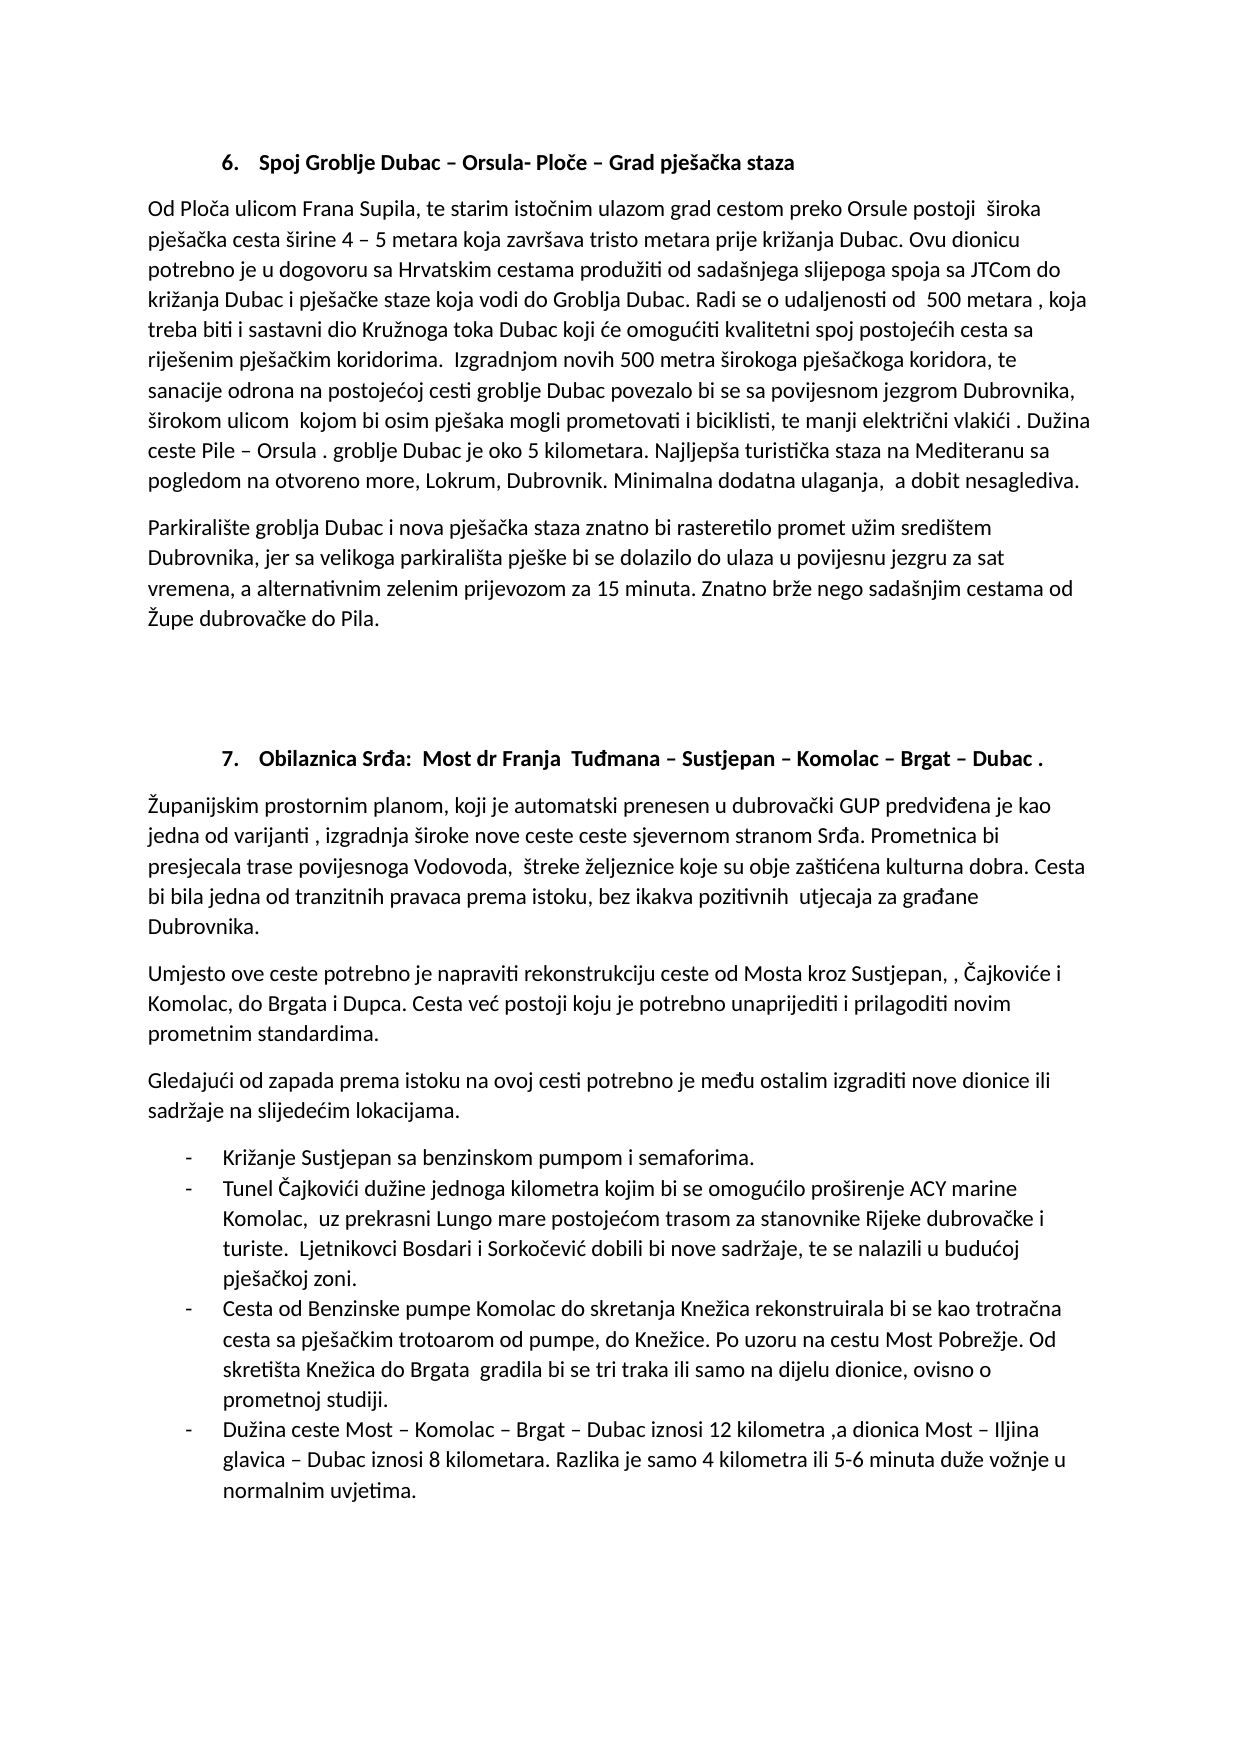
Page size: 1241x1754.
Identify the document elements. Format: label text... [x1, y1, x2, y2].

list Obilaznica Srđa: Most dr Franja Tuđmana – Sustjepan – Komolac – Brgat – Dubac . [221, 744, 1093, 772]
list Spoj Groblje Dubac – Orsula- Ploče – Grad pješačka staza [221, 148, 1093, 176]
text Gledajući od zapada prema istoku na ovoj cesti potrebno je među ostalim izgraditi nove dionice ili sadržaje na slijedećim lokacijama. [148, 1066, 1093, 1124]
list Križanje Sustjepan sa benzinskom pumpom i semaforima. [185, 1143, 1093, 1171]
list Cesta od Benzinske pumpe Komolac do skretanja Knežica rekonstruirala bi se kao trotračna cesta sa pješačkim trotoarom od pumpe, do Knežice. Po uzoru na cestu Most Pobrežje. Od skretišta Knežica do Brgata gradila bi se tri traka ili samo na dijelu dionice, ovisno o prometnoj studiji. [185, 1294, 1093, 1413]
text Od Ploča ulicom Frana Supila, te starim istočnim ulazom grad cestom preko Orsule postoji široka pješačka cesta širine 4 – 5 metara koja završava tristo metara prije križanja Dubac. Ovu dionicu potrebno je u dogovoru sa Hrvatskim cestama produžiti od sadašnjega slijepoga spoja sa JTCom do križanja Dubac i pješačke staze koja vodi do Groblja Dubac. Radi se o udaljenosti od 500 metara , koja treba biti i sastavni dio Kružnoga toka Dubac koji će omogućiti kvalitetni spoj postojećih cesta sa riješenim pješačkim koridorima. Izgradnjom novih 500 metra širokoga pješačkoga koridora, te sanacije odrona na postojećoj cesti groblje Dubac povezalo bi se sa povijesnom jezgrom Dubrovnika, širokom ulicom kojom bi osim pješaka mogli prometovati i biciklisti, te manji električni vlakići . Dužina ceste Pile – Orsula . groblje Dubac je oko 5 kilometara. Najljepša turistička staza na Mediteranu sa pogledom na otvoreno more, Lokrum, Dubrovnik. Minimalna dodatna ulaganja, a dobit nesaglediva. [148, 194, 1093, 494]
text Županijskim prostornim planom, koji je automatski prenesen u dubrovački GUP predviđena je kao jedna od varijanti , izgradnja široke nove ceste ceste sjevernom stranom Srđa. Prometnica bi presjecala trase povijesnoga Vodovoda, štreke željeznice koje su obje zaštićena kulturna dobra. Cesta bi bila jedna od tranzitnih pravaca prema istoku, bez ikakva pozitivnih utjecaja za građane Dubrovnika. [148, 791, 1093, 940]
list Tunel Čajkovići dužine jednoga kilometra kojim bi se omogućilo proširenje ACY marine Komolac, uz prekrasni Lungo mare postojećom trasom za stanovnike Rijeke dubrovačke i turiste. Ljetnikovci Bosdari i Sorkočević dobili bi nove sadržaje, te se nalazili u budućoj pješačkoj zoni. [185, 1174, 1093, 1292]
text Parkiralište groblja Dubac i nova pješačka staza znatno bi rasteretilo promet užim središtem Dubrovnika, jer sa velikoga parkirališta pješke bi se dolazilo do ulaza u povijesnu jezgru za sat vremena, a alternativnim zelenim prijevozom za 15 minuta. Znatno brže nego sadašnjim cestama od Župe dubrovačke do Pila. [148, 513, 1093, 632]
list Dužina ceste Most – Komolac – Brgat – Dubac iznosi 12 kilometra ,a dionica Most – Iljina glavica – Dubac iznosi 8 kilometara. Razlika je samo 4 kilometra ili 5-6 minuta duže vožnje u normalnim uvjetima. [185, 1415, 1093, 1504]
text Umjesto ove ceste potrebno je napraviti rekonstrukciju ceste od Mosta kroz Sustjepan, , Čajkoviće i Komolac, do Brgata i Dupca. Cesta već postoji koju je potrebno unaprijediti i prilagoditi novim prometnim standardima. [148, 959, 1093, 1047]
